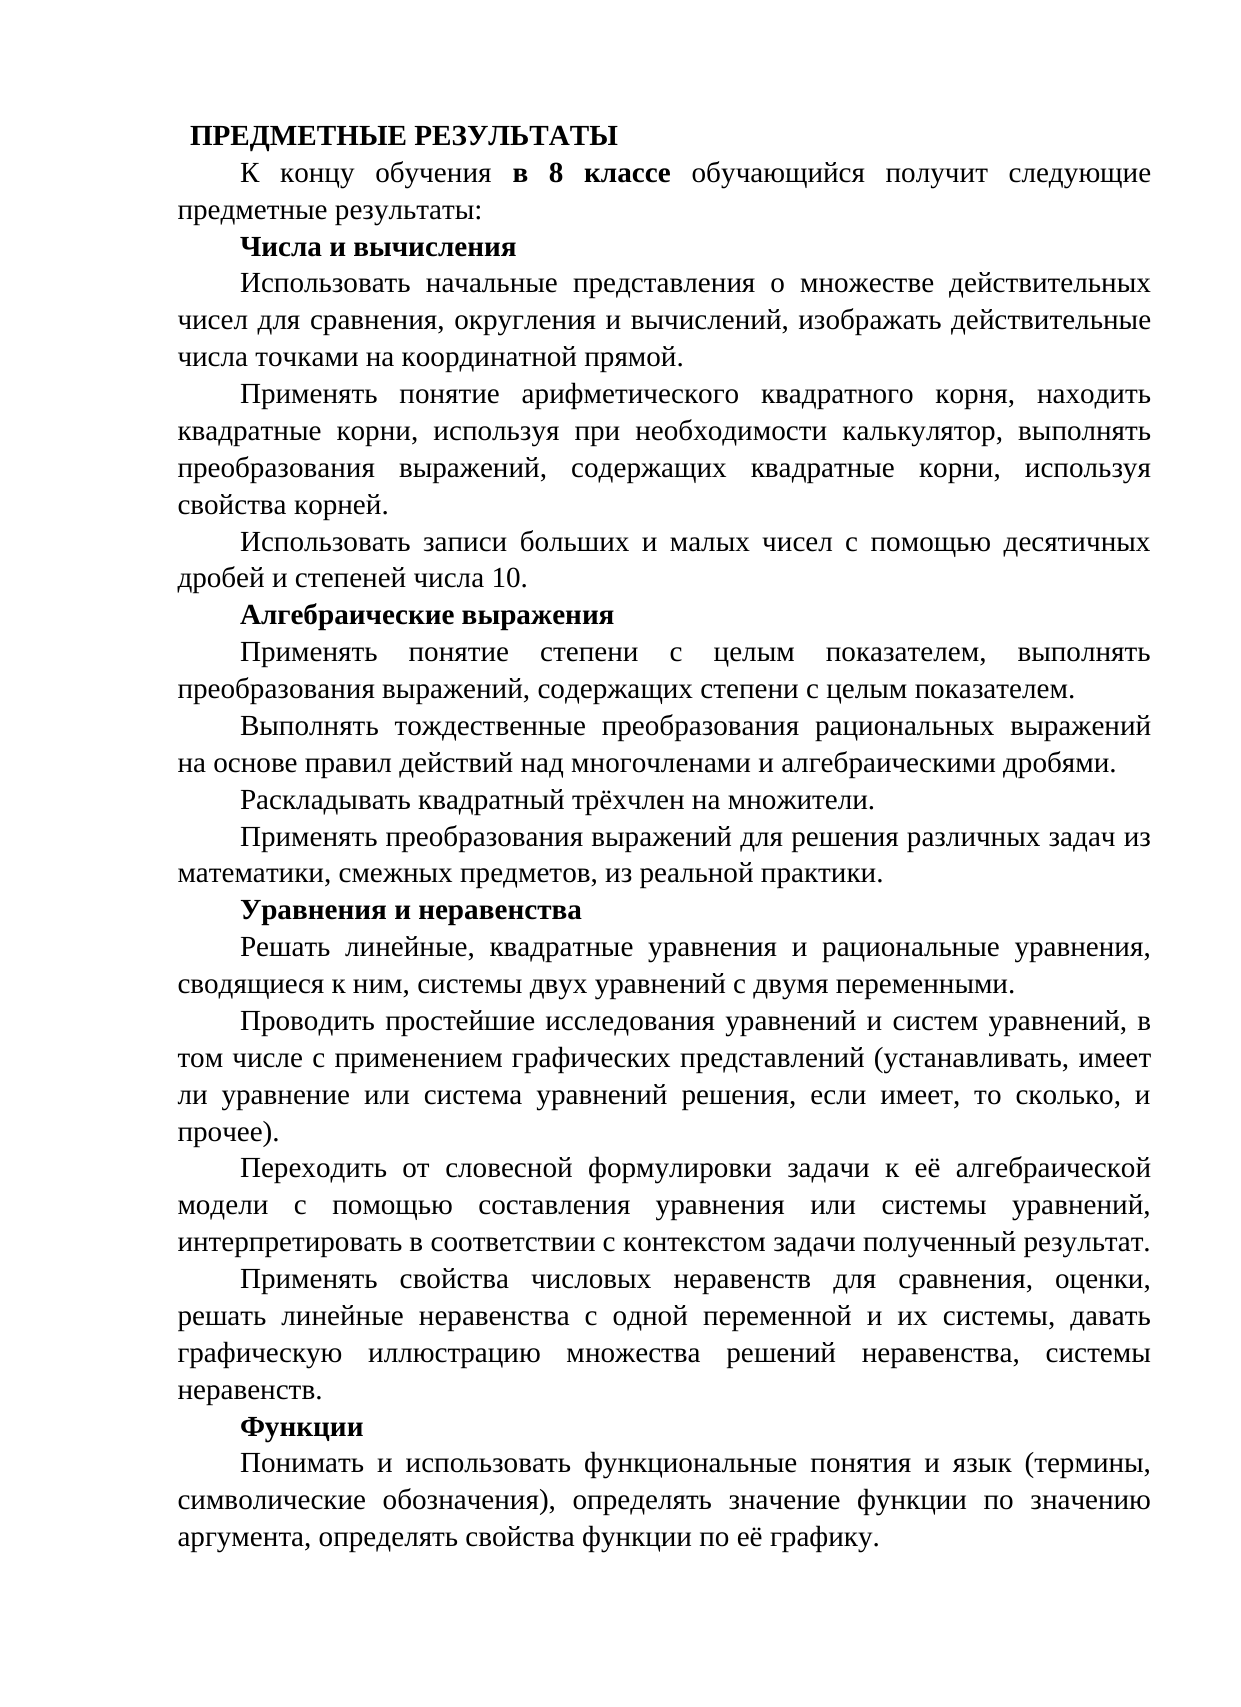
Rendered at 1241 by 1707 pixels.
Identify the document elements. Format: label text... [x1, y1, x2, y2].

text Алгебраические выражения [177, 597, 1152, 631]
text Числа и вычисления [177, 229, 1152, 262]
text Переходить от словесной формулировки задачи к её алгебраической модели с помощью составления уравнения или системы уравнений, интерпретировать в соответствии с контекстом задачи полученный результат. [177, 1151, 1152, 1258]
text ПРЕДМЕТНЫЕ РЕЗУЛЬТАТЫ [190, 118, 1152, 152]
text Выполнять тождественные преобразования рациональных выражений на основе правил действий над многочленами и алгебраическими дробями. [177, 708, 1152, 778]
text К концу обучения в 8 классе обучающийся получит следующие предметные результаты: [177, 155, 1152, 225]
text Понимать и использовать функциональные понятия и язык (термины, символические обозначения), определять значение функции по значению аргумента, определять свойства функции по её графику. [177, 1446, 1152, 1553]
text Применять свойства числовых неравенств для сравнения, оценки, решать линейные неравенства с одной переменной и их системы, давать графическую иллюстрацию множества решений неравенства, системы неравенств. [177, 1261, 1152, 1405]
text Применять понятие степени с целым показателем, выполнять преобразования выражений, содержащих степени с целым показателем. [177, 634, 1152, 705]
text Решать линейные, квадратные уравнения и рациональные уравнения, сводящиеся к ним, системы двух уравнений с двумя переменными. [177, 929, 1152, 1000]
text Использовать записи больших и малых чисел с помощью десятичных дробей и степеней числа 10. [177, 524, 1152, 594]
text Функции [177, 1409, 1152, 1442]
text Использовать начальные представления о множестве действительных чисел для сравнения, округления и вычислений, изображать действительные числа точками на координатной прямой. [177, 266, 1152, 373]
text Уравнения и неравенства [177, 892, 1152, 926]
text Применять понятие арифметического квадратного корня, находить квадратные корни, используя при необходимости калькулятор, выполнять преобразования выражений, содержащих квадратные корни, используя свойства корней. [177, 376, 1152, 520]
text Применять преобразования выражений для решения различных задач из математики, смежных предметов, из реальной практики. [177, 819, 1152, 889]
text Проводить простейшие исследования уравнений и систем уравнений, в том числе с применением графических представлений (устанавливать, имеет ли уравнение или система уравнений решения, если имеет, то сколько, и прочее). [177, 1003, 1152, 1147]
text Раскладывать квадратный трёхчлен на множители. [177, 782, 1152, 815]
